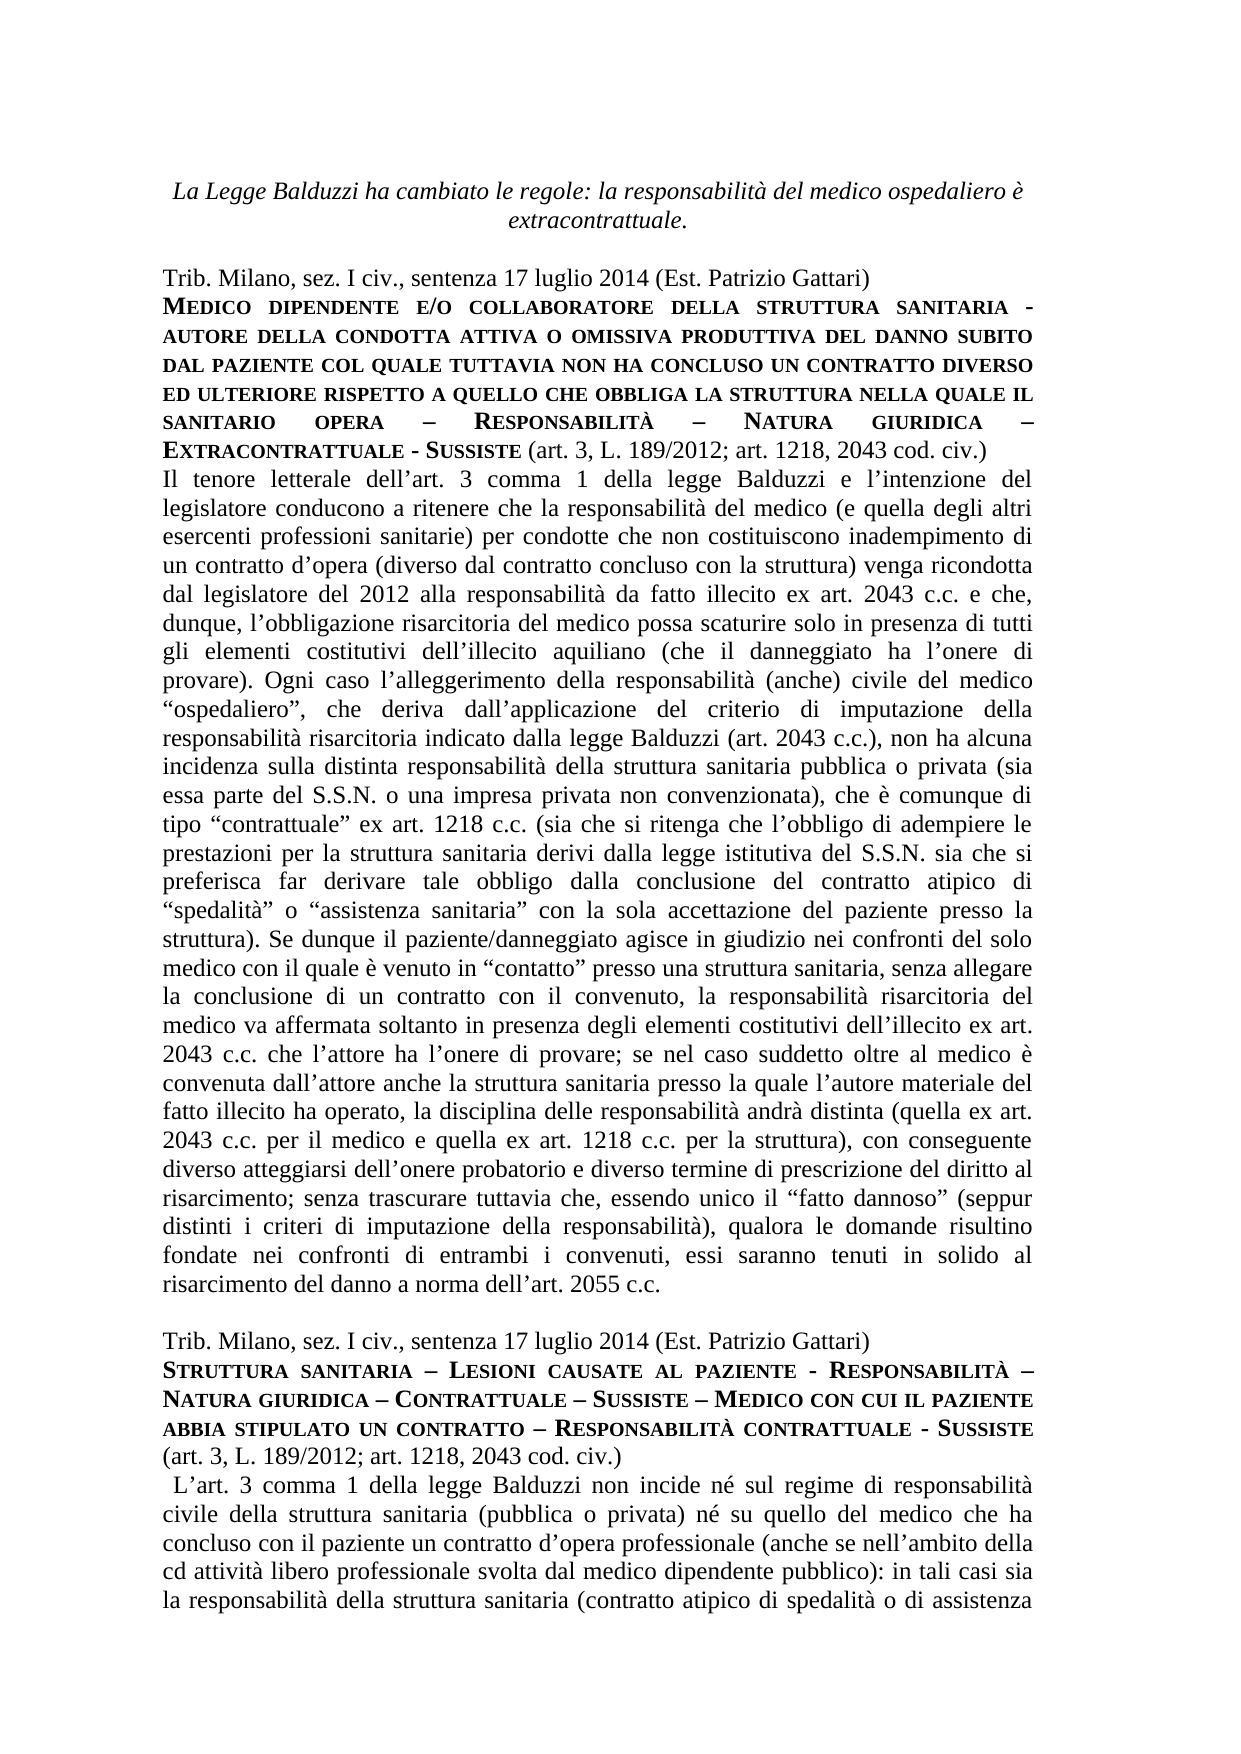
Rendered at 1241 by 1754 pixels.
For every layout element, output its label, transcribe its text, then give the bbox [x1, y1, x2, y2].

text La Legge Balduzzi ha cambiato le regole: la responsabilità del medico ospedaliero è extracontrattuale. [162, 176, 1034, 234]
text Il tenore letterale dell’art. 3 comma 1 della legge Balduzzi e l’intenzione del legislatore conducono a ritenere che la responsabilità del medico (e quella degli altri esercenti professioni sanitarie) per condotte che non costituiscono inadempimento di un contratto d’opera (diverso dal contratto concluso con la struttura) venga ricondotta dal legislatore del 2012 alla responsabilità da fatto illecito ex art. 2043 c.c. e che, dunque, l’obbligazione risarcitoria del medico possa scaturire solo in presenza di tutti gli elementi costitutivi dell’illecito aquiliano (che il danneggiato ha l’onere di provare). Ogni caso l’alleggerimento della responsabilità (anche) civile del medico “ospedaliero”, che deriva dall’applicazione del criterio di imputazione della responsabilità risarcitoria indicato dalla legge Balduzzi (art. 2043 c.c.), non ha alcuna incidenza sulla distinta responsabilità della struttura sanitaria pubblica o privata (sia essa parte del S.S.N. o una impresa privata non convenzionata), che è comunque di tipo “contrattuale” ex art. 1218 c.c. (sia che si ritenga che l’obbligo di adempiere le prestazioni per la struttura sanitaria derivi dalla legge istitutiva del S.S.N. sia che si preferisca far derivare tale obbligo dalla conclusione del contratto atipico di “spedalità” o “assistenza sanitaria” con la sola accettazione del paziente presso la struttura). Se dunque il paziente/danneggiato agisce in giudizio nei confronti del solo medico con il quale è venuto in “contatto” presso una struttura sanitaria, senza allegare la conclusione di un contratto con il convenuto, la responsabilità risarcitoria del medico va affermata soltanto in presenza degli elementi costitutivi dell’illecito ex art. 2043 c.c. che l’attore ha l’onere di provare; se nel caso suddetto oltre al medico è convenuta dall’attore anche la struttura sanitaria presso la quale l’autore materiale del fatto illecito ha operato, la disciplina delle responsabilità andrà distinta (quella ex art. 2043 c.c. per il medico e quella ex art. 1218 c.c. per la struttura), con conseguente diverso atteggiarsi dell’onere probatorio e diverso termine di prescrizione del diritto al risarcimento; senza trascurare tuttavia che, essendo unico il “fatto dannoso” (seppur distinti i criteri di imputazione della responsabilità), qualora le domande risultino fondate nei confronti di entrambi i convenuti, essi saranno tenuti in solido al risarcimento del danno a norma dell’art. 2055 c.c. [162, 464, 1034, 1298]
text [162, 1470, 1034, 1614]
text Struttura sanitaria – Lesioni causate al paziente - Responsabilità – Natura giuridica – Contrattuale – Sussiste – Medico con cui il paziente abbia stipulato un contratto – Responsabilità contrattuale - Sussiste (art. 3, L. 189/2012; art. 1218, 2043 cod. civ.) [162, 1355, 1034, 1470]
text Trib. Milano, sez. I civ., sentenza 17 luglio 2014 (Est. Patrizio Gattari) [162, 263, 1034, 291]
text Trib. Milano, sez. I civ., sentenza 17 luglio 2014 (Est. Patrizio Gattari) [162, 1326, 1034, 1355]
text Medico dipendente e/o collaboratore della struttura sanitaria - autore della condotta attiva o omissiva produttiva del danno subito dal paziente col quale tuttavia non ha concluso un contratto diverso ed ulteriore rispetto a quello che obbliga la struttura nella quale il sanitario opera – Responsabilità – Natura giuridica – Extracontrattuale - Sussiste (art. 3, L. 189/2012; art. 1218, 2043 cod. civ.) [162, 291, 1034, 464]
